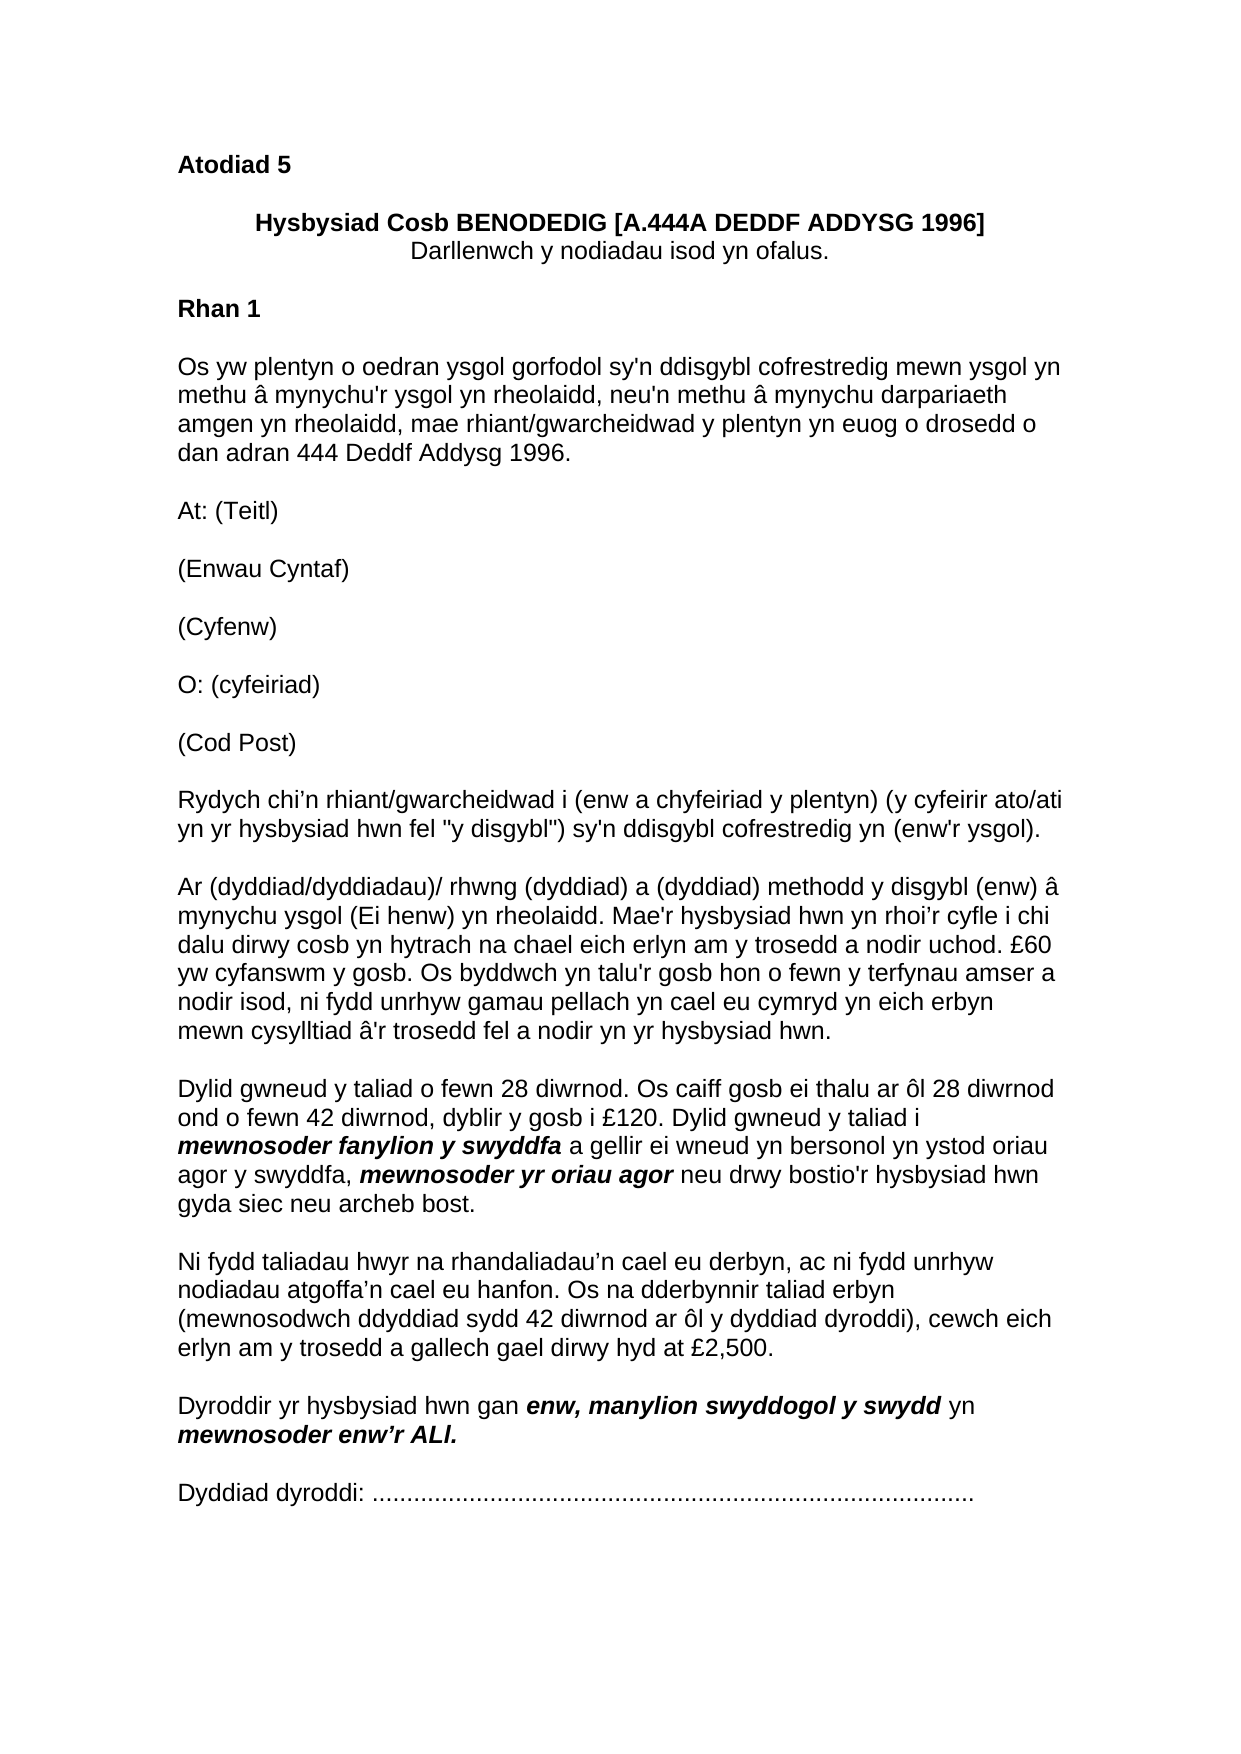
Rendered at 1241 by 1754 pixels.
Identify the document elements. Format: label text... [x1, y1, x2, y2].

text Rhan 1 [177, 294, 1063, 322]
text Rydych chi’n rhiant/gwarcheidwad i (enw a chyfeiriad y plentyn) (y cyfeirir ato/ati yn yr hysbysiad hwn fel "y disgybl") sy'n ddisgybl cofrestredig yn (enw'r ysgol). [177, 785, 1063, 843]
text (Cod Post) [177, 727, 1063, 756]
text Os yw plentyn o oedran ysgol gorfodol sy'n ddisgybl cofrestredig mewn ysgol yn methu â mynychu'r ysgol yn rheolaidd, neu'n methu â mynychu darpariaeth amgen yn rheolaidd, mae rhiant/gwarcheidwad y plentyn yn euog o drosedd o dan adran 444 Deddf Addysg 1996. [177, 352, 1063, 467]
text Atodiad 5 [177, 150, 1063, 179]
text Ni fydd taliadau hwyr na rhandaliadau’n cael eu derbyn, ac ni fydd unrhyw nodiadau atgoffa’n cael eu hanfon. Os na dderbynnir taliad erbyn (mewnosodwch ddyddiad sydd 42 diwrnod ar ôl y dyddiad dyroddi), cewch eich erlyn am y trosedd a gallech gael dirwy hyd at £2,500. [177, 1247, 1063, 1362]
text Dyroddir yr hysbysiad hwn gan enw, manylion swyddogol y swydd yn mewnosoder enw’r ALl. [177, 1391, 1063, 1448]
text Dyddiad dyroddi: ....................................................................................... [177, 1477, 1063, 1506]
text Hysbysiad Cosb BENODEDIG [A.444A DEDDF ADDYSG 1996] [177, 207, 1063, 236]
text Dylid gwneud y taliad o fewn 28 diwrnod. Os caiff gosb ei thalu ar ôl 28 diwrnod ond o fewn 42 diwrnod, dyblir y gosb i £120. Dylid gwneud y taliad i mewnosoder fanylion y swyddfa a gellir ei wneud yn bersonol yn ystod oriau agor y swyddfa, mewnosoder yr oriau agor neu drwy bostio'r hysbysiad hwn gyda siec neu archeb bost. [177, 1074, 1063, 1217]
text (Cyfenw) [177, 612, 1063, 640]
text Darllenwch y nodiadau isod yn ofalus. [177, 236, 1063, 265]
text At: (Teitl) [177, 496, 1063, 524]
text (Enwau Cyntaf) [177, 554, 1063, 582]
text O: (cyfeiriad) [177, 669, 1063, 698]
text Ar (dyddiad/dyddiadau)/ rhwng (dyddiad) a (dyddiad) methodd y disgybl (enw) â mynychu ysgol (Ei henw) yn rheolaidd. Mae'r hysbysiad hwn yn rhoi’r cyfle i chi dalu dirwy cosb yn hytrach na chael eich erlyn am y trosedd a nodir uchod. £60 yw cyfanswm y gosb. Os byddwch yn talu'r gosb hon o fewn y terfynau amser a nodir isod, ni fydd unrhyw gamau pellach yn cael eu cymryd yn eich erbyn mewn cysylltiad â'r trosedd fel a nodir yn yr hysbysiad hwn. [177, 872, 1063, 1044]
